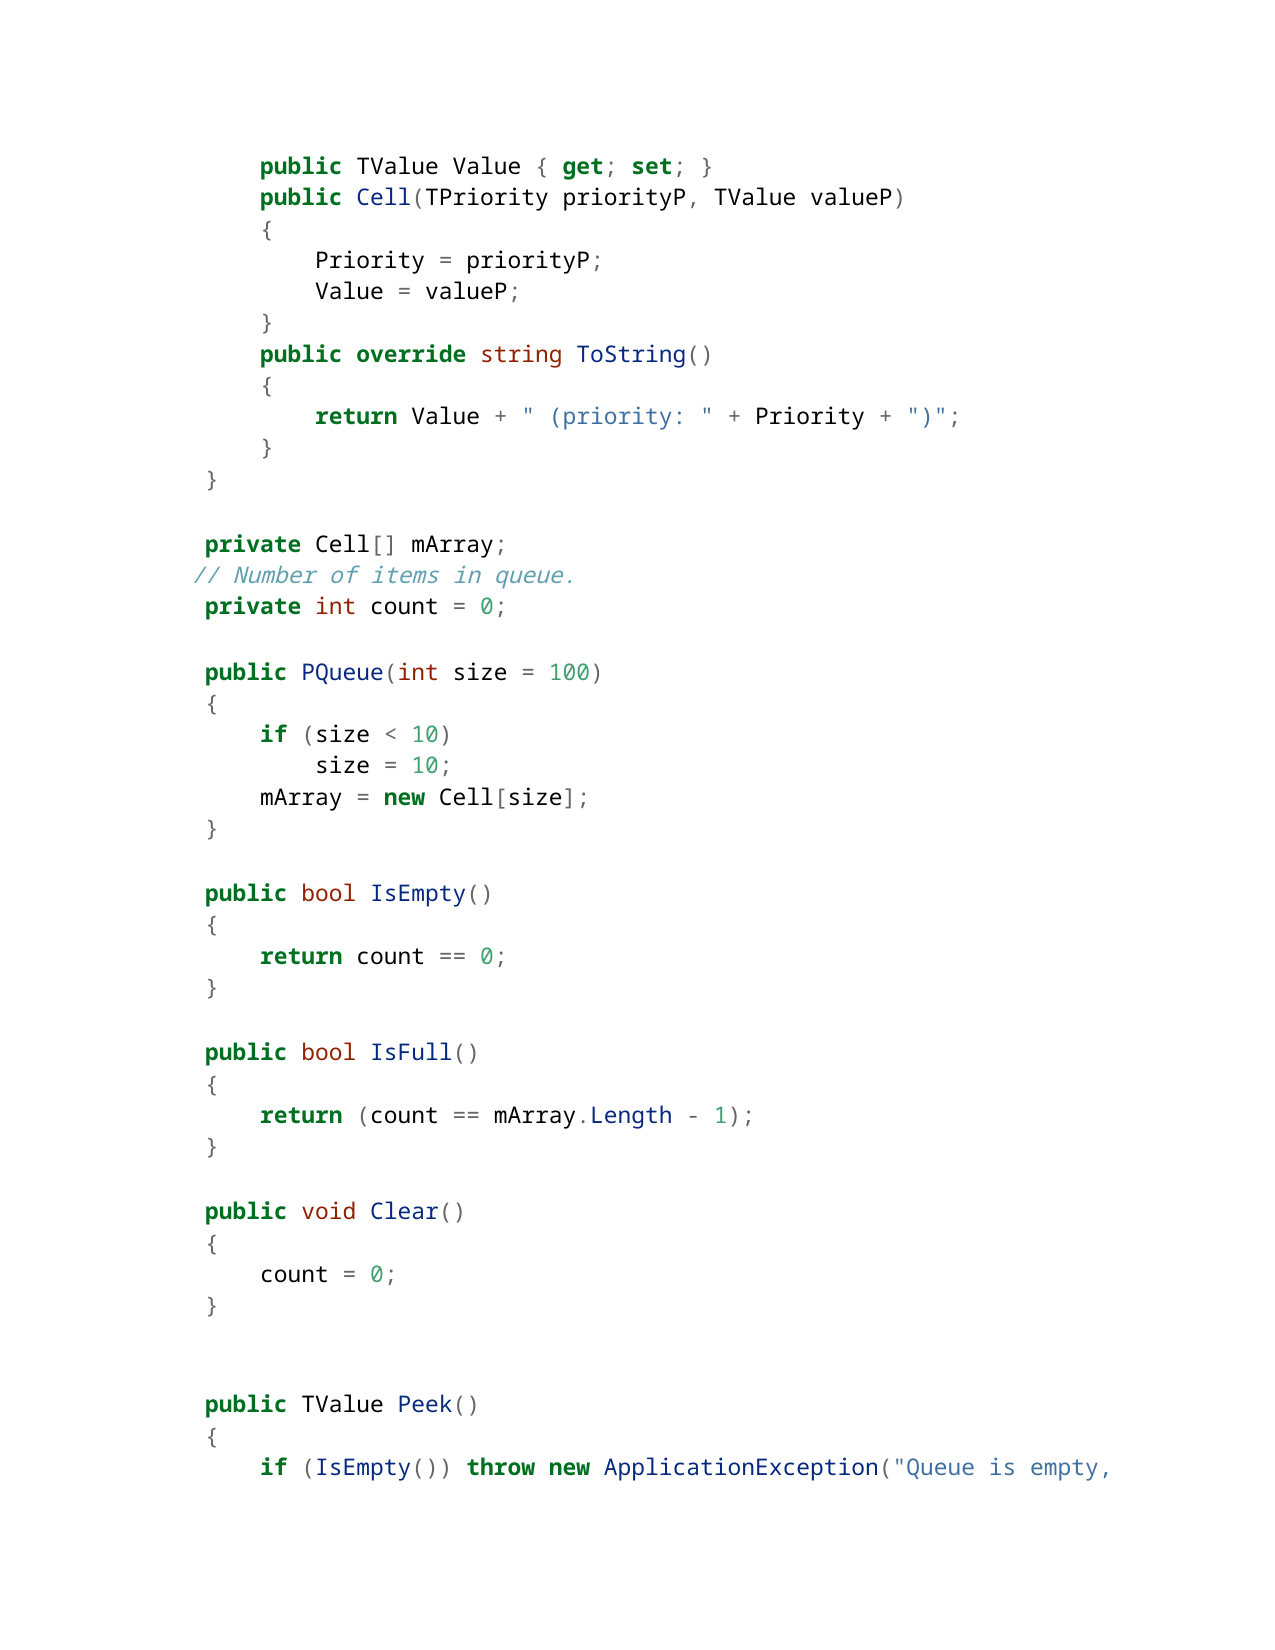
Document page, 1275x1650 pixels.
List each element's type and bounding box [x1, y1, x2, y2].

text [150, 150, 1125, 1482]
